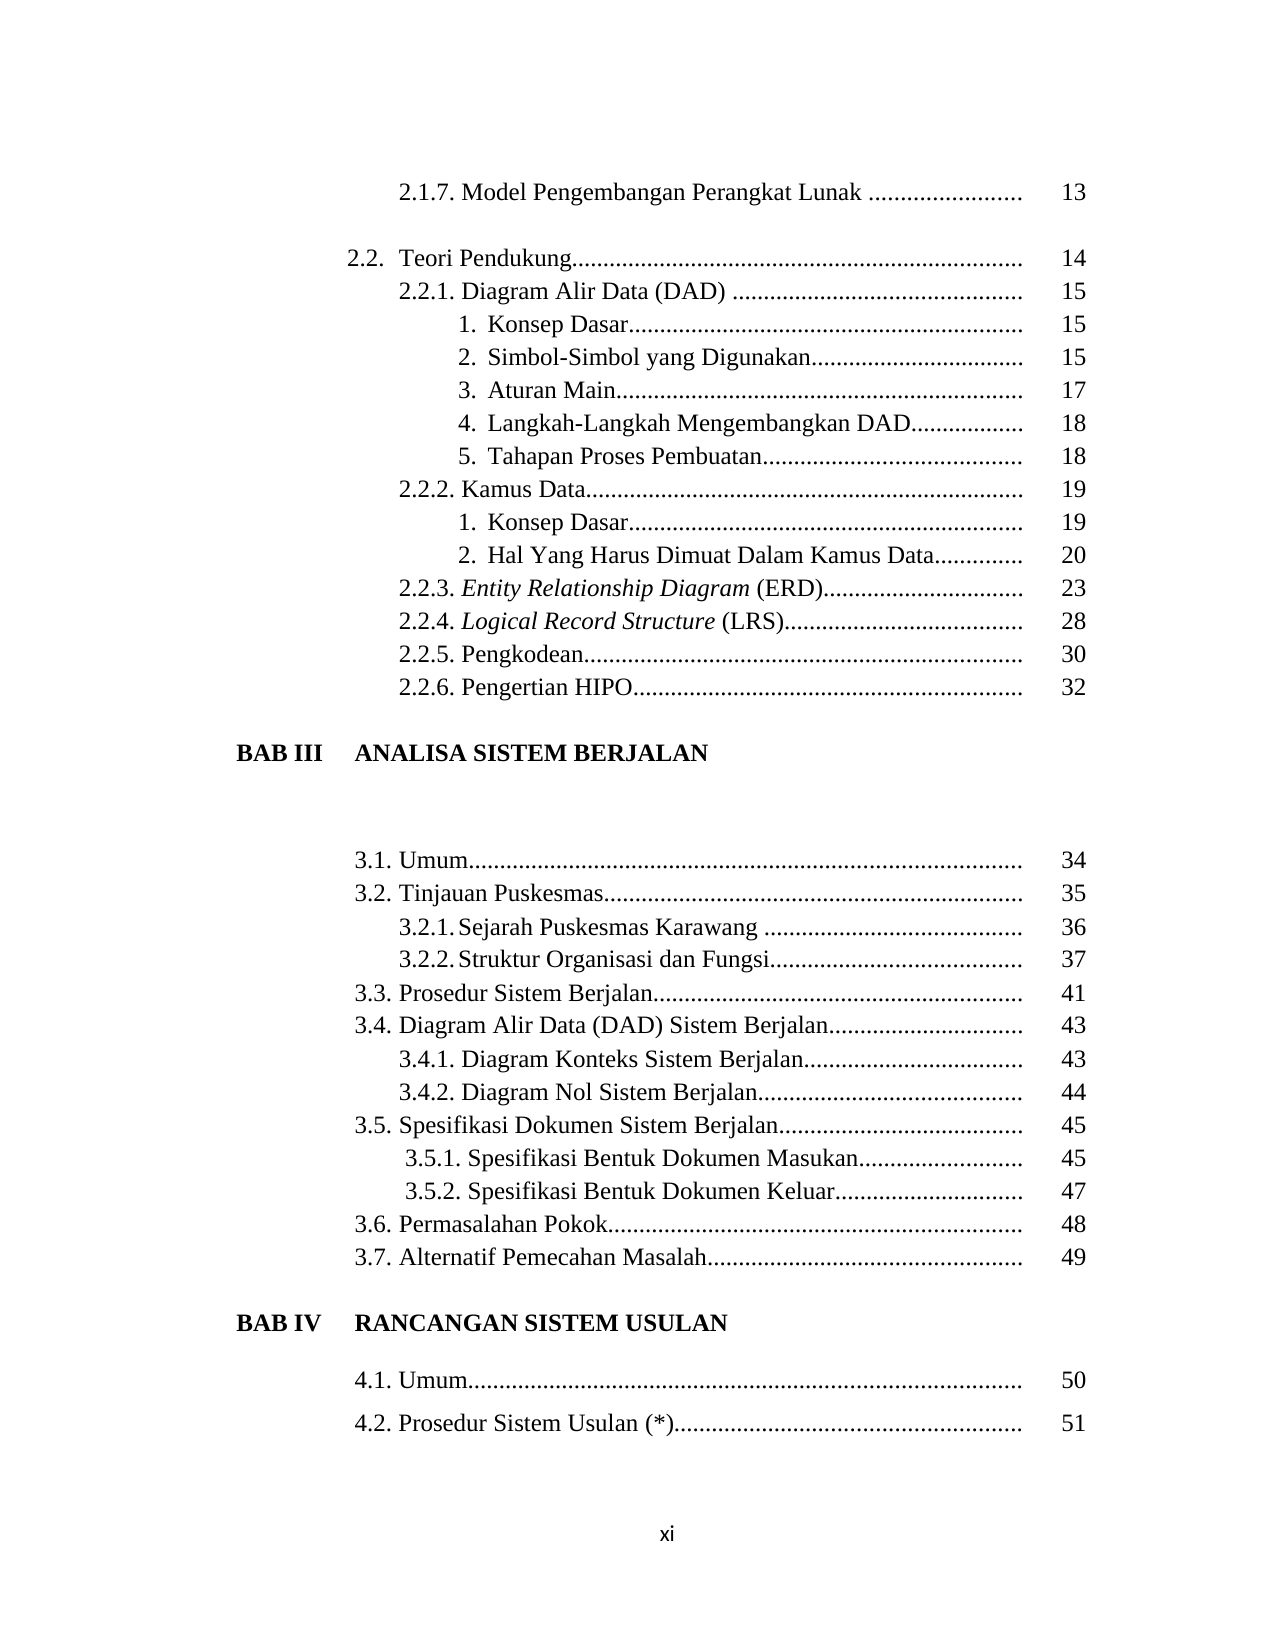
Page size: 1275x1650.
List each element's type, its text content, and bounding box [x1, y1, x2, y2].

list 3.5.1. Spesifikasi Bentuk Dokumen Masukan 45 [399, 1143, 1098, 1171]
list Teori Pendukung 14 [311, 243, 1098, 272]
list Simbol-Simbol yang Digunakan 15 [458, 342, 1098, 371]
list Umum 34 [354, 846, 1098, 874]
list Aturan Main 17 [458, 375, 1098, 404]
list 2.2.2. Kamus Data 19 [354, 474, 1098, 503]
list Hal Yang Harus Dimuat Dalam Kamus Data 20 [458, 540, 1098, 569]
list 2.2.5. Pengkodean 30 [354, 639, 1098, 668]
list Permasalahan Pokok 48 [354, 1209, 1098, 1237]
list Struktur Organisasi dan Fungsi 37 [399, 944, 1098, 973]
list 2.2.4. Logical Record Structure (LRS) 28 [354, 606, 1098, 635]
list Tinjauan Puskesmas 35 [354, 878, 1098, 907]
list Tahapan Proses Pembuatan 18 [458, 441, 1098, 470]
list Konsep Dasar 15 [458, 309, 1098, 338]
list Sejarah Puskesmas Karawang 36 [399, 912, 1098, 940]
list Spesifikasi Dokumen Sistem Berjalan 45 [354, 1110, 1098, 1138]
list 3.5.2. Spesifikasi Bentuk Dokumen Keluar 47 [399, 1176, 1098, 1204]
list 2.2.6. Pengertian HIPO 32 [354, 672, 1098, 701]
list Konsep Dasar 19 [458, 507, 1098, 536]
list 2.2.3. Entity Relationship Diagram (ERD) 23 [354, 573, 1098, 602]
text 4.1. Umum 50 [274, 1365, 1098, 1394]
list 3.4.1. Diagram Konteks Sistem Berjalan 43 [399, 1044, 1098, 1072]
text 4.2. Prosedur Sistem Usulan (*) 51 [274, 1408, 1098, 1437]
list BAB IV RANCANGAN SISTEM USULAN [236, 1308, 1098, 1337]
list 2.2.1. Diagram Alir Data (DAD) 15 [354, 276, 1098, 305]
list BAB III ANALISA SISTEM BERJALAN [236, 738, 1098, 767]
list Diagram Alir Data (DAD) Sistem Berjalan 43 [354, 1011, 1098, 1039]
list Langkah-Langkah Mengembangkan DAD 18 [458, 408, 1098, 437]
list 2.1.7. Model Pengembangan Perangkat Lunak 13 [399, 177, 1098, 206]
list 3.4.2. Diagram Nol Sistem Berjalan 44 [399, 1077, 1098, 1105]
list Prosedur Sistem Berjalan 41 [354, 978, 1098, 1006]
list Alternatif Pemecahan Masalah 49 [354, 1242, 1098, 1271]
